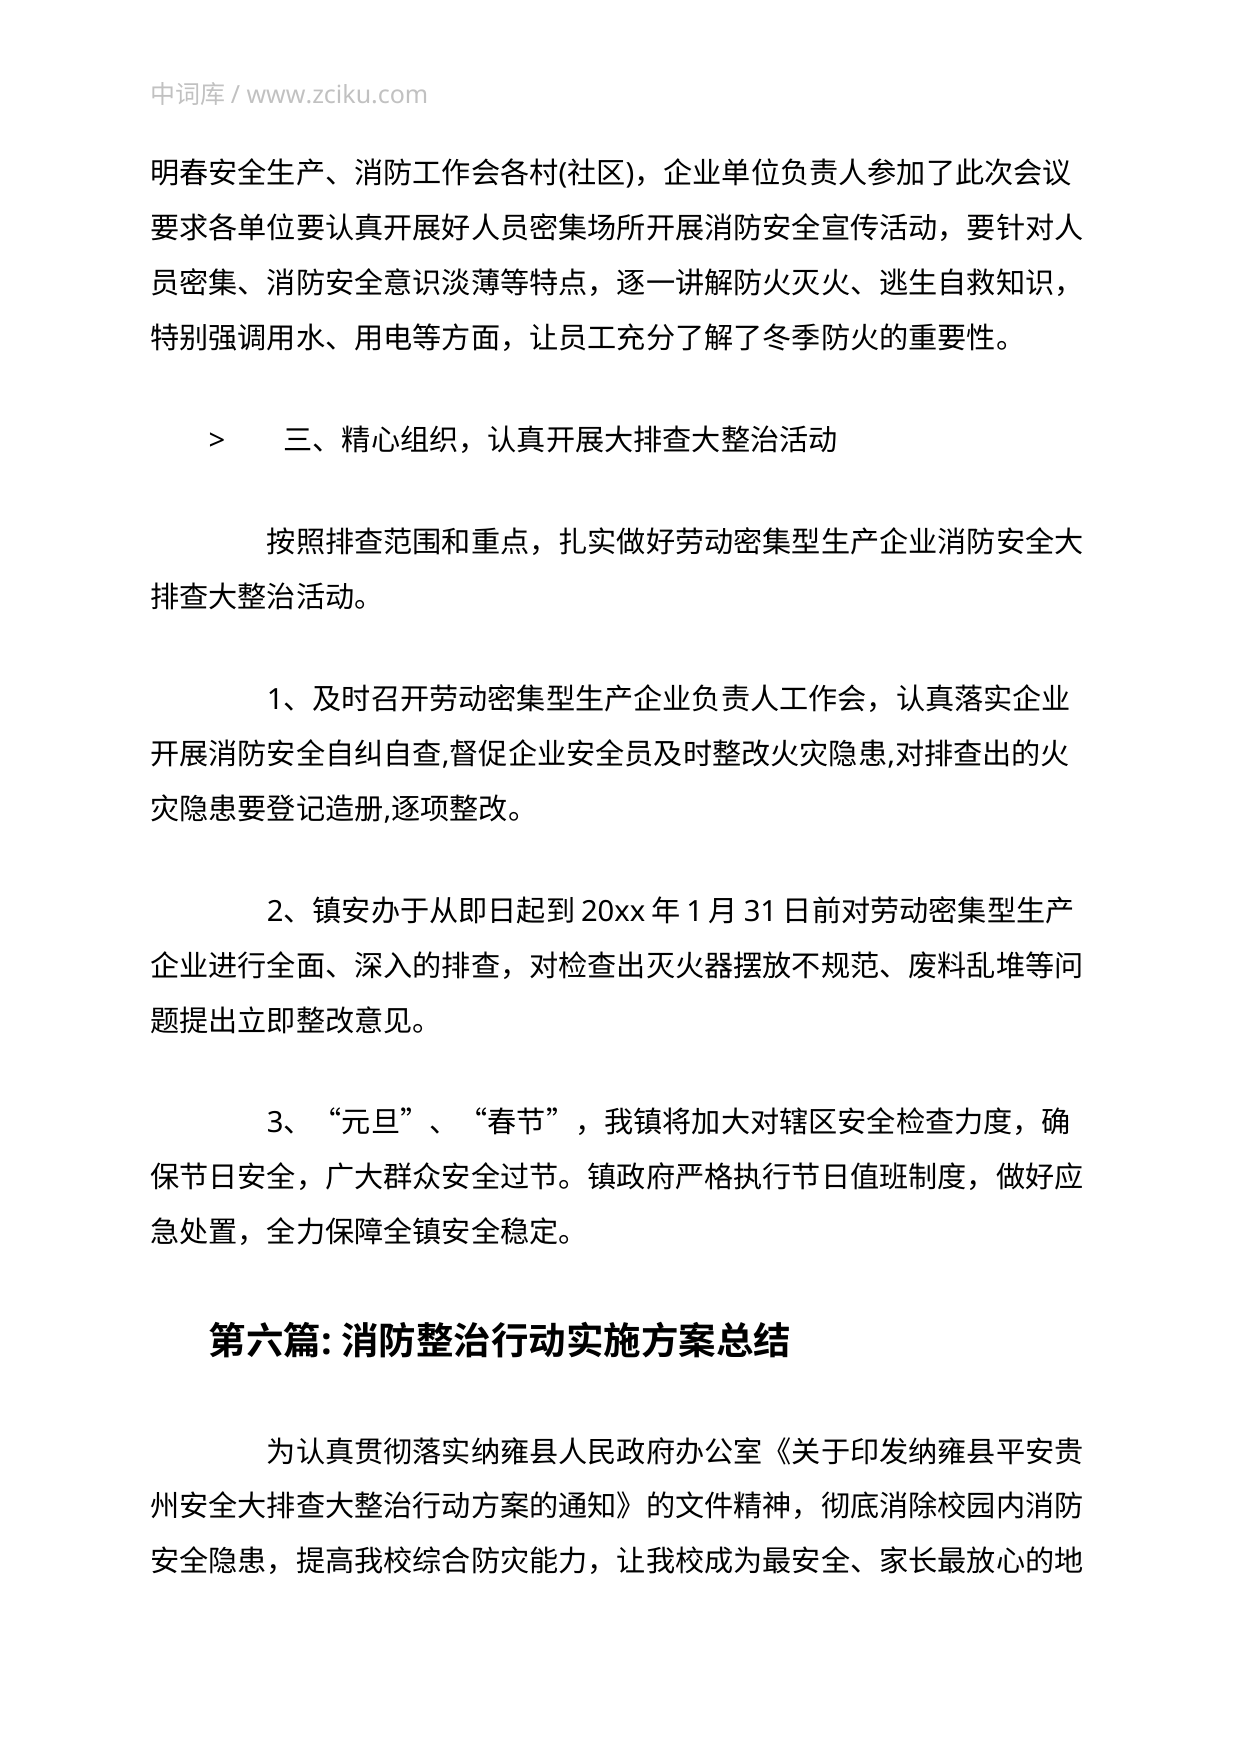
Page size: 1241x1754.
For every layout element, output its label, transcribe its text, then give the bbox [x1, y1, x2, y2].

text 3、“元旦”、“春节”，我镇将加大对辖区安全检查力度，确保节日安全，广大群众安全过节。镇政府严格执行节日值班制度，做好应急处置，全力保障全镇安全稳定。 [150, 1099, 1090, 1251]
text > 三、精心组织，认真开展大排查大整治活动 [150, 417, 1090, 459]
text 2、镇安办于从即日起到20xx年1月31日前对劳动密集型生产企业进行全面、深入的排查，对检查出灭火器摆放不规范、废料乱堆等问题提出立即整改意见。 [150, 887, 1090, 1039]
text 第六篇: 消防整治行动实施方案总结 [150, 1311, 1090, 1365]
text 按照排查范围和重点，扎实做好劳动密集型生产企业消防安全大排查大整治活动。 [150, 518, 1090, 616]
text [150, 150, 1090, 357]
text 1、及时召开劳动密集型生产企业负责人工作会，认真落实企业开展消防安全自纠自查,督促企业安全员及时整改火灾隐患,对排查出的火灾隐患要登记造册,逐项整改。 [150, 675, 1090, 828]
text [150, 1428, 1090, 1580]
